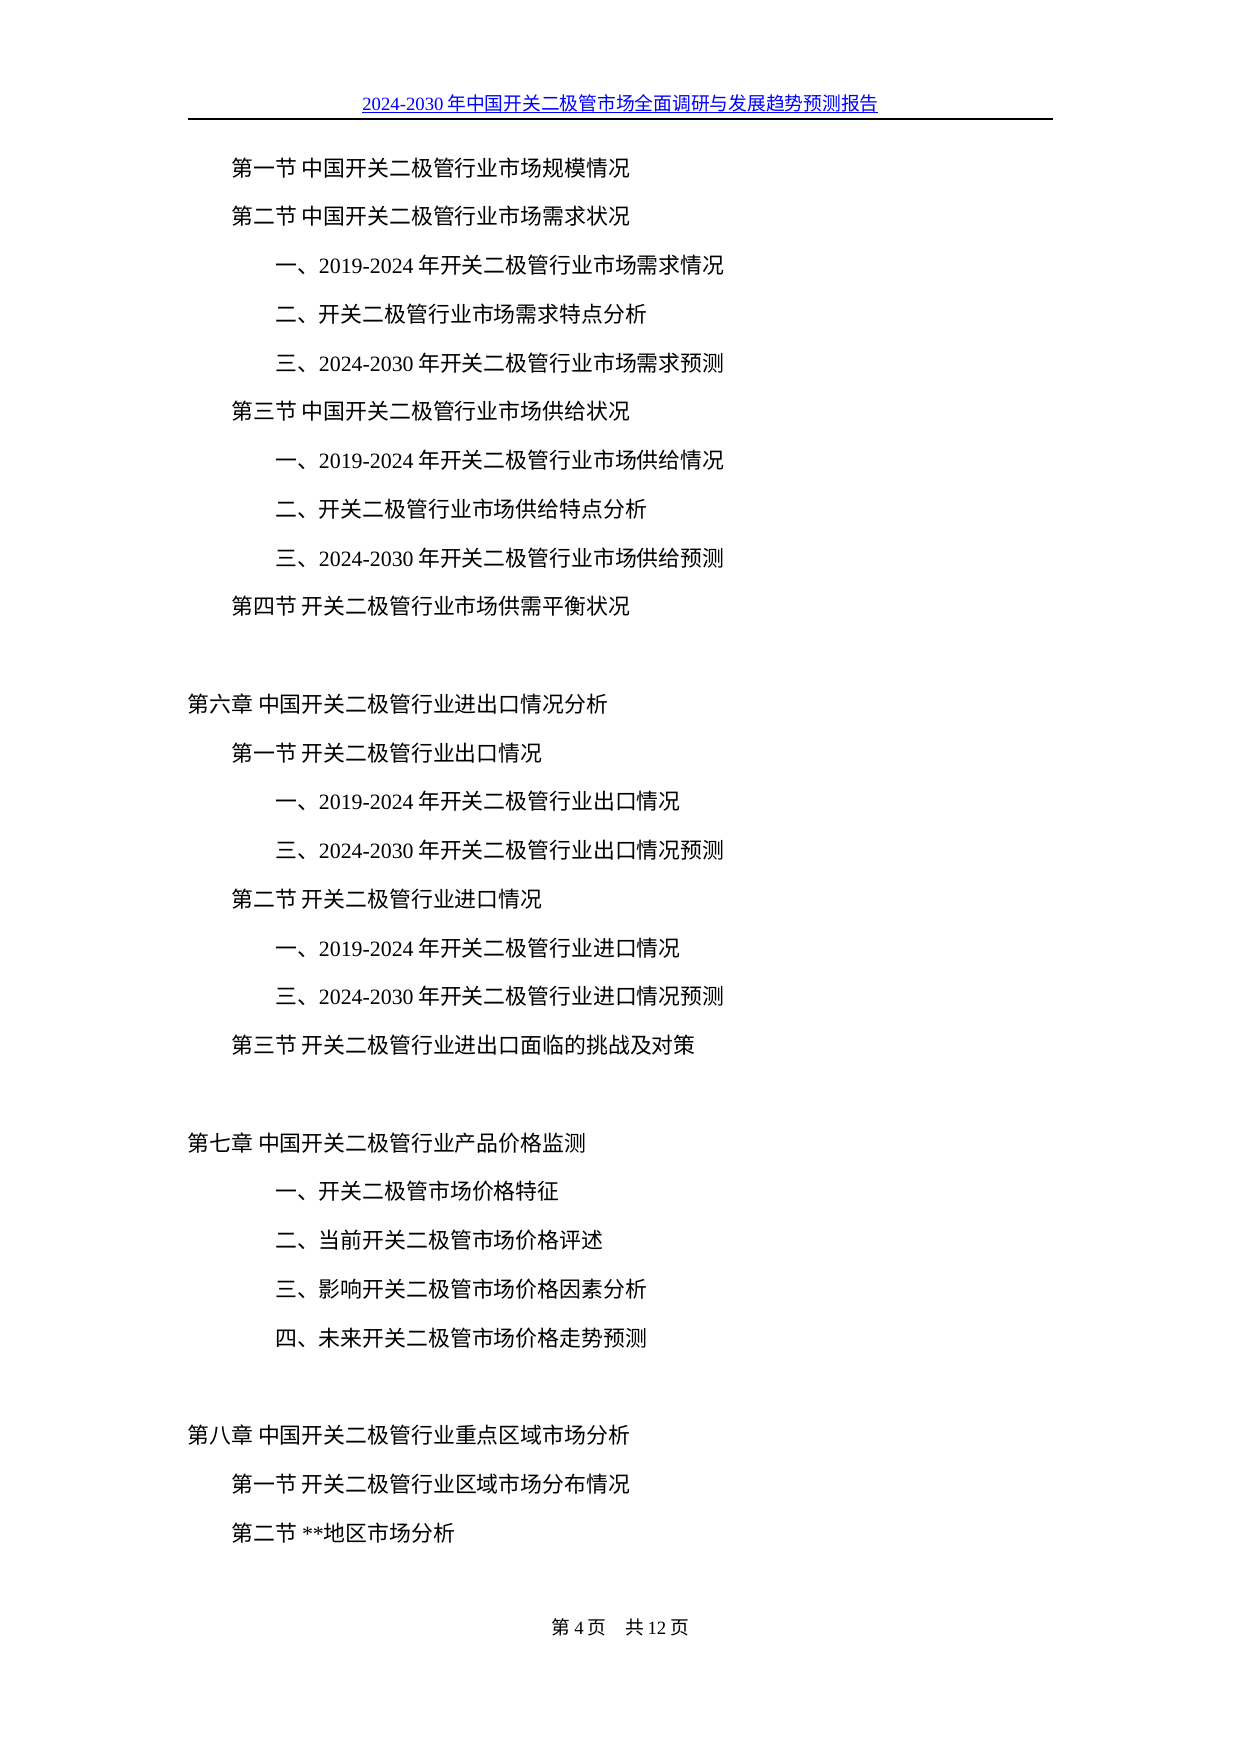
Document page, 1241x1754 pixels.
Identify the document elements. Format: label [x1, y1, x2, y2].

text [187, 150, 1053, 1548]
